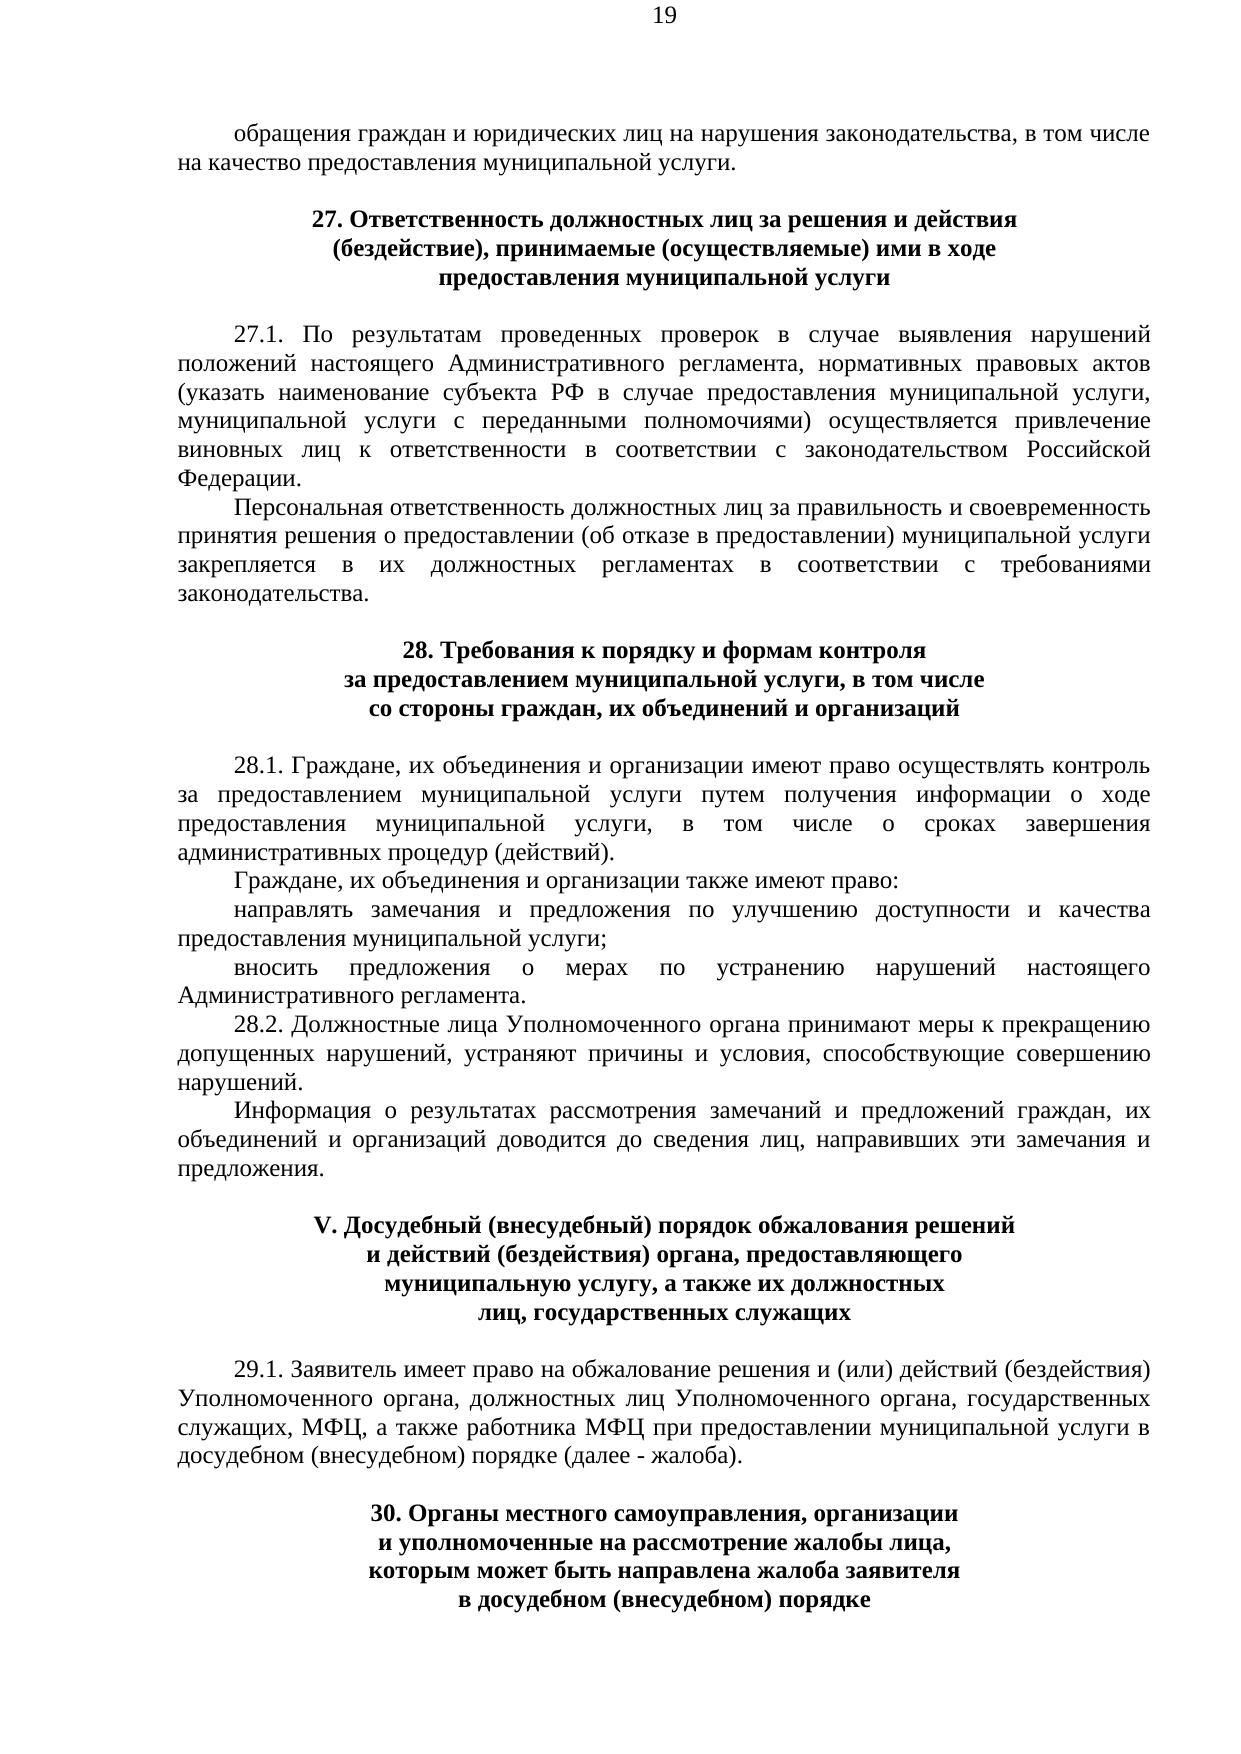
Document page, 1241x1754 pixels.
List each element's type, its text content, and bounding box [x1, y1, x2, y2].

title лиц, государственных служащих [177, 1297, 1152, 1326]
title муниципальную услугу, а также их должностных [177, 1268, 1152, 1297]
title и уполномоченные на рассмотрение жалобы лица, [177, 1527, 1152, 1556]
text направлять замечания и предложения по улучшению доступности и качества предоставления муниципальной услуги; [177, 894, 1152, 952]
text Информация о результатах рассмотрения замечаний и предложений граждан, их объединений и организаций доводится до сведения лиц, направивших эти замечания и предложения. [177, 1096, 1152, 1182]
title и действий (бездействия) органа, предоставляющего [177, 1239, 1152, 1268]
title (бездействие), принимаемые (осуществляемые) ими в ходе [177, 233, 1152, 262]
title предоставления муниципальной услуги [177, 262, 1152, 291]
title 28. Требования к порядку и формам контроля [177, 636, 1152, 664]
text Граждане, их объединения и организации также имеют право: [177, 866, 1152, 894]
title 30. Органы местного самоуправления, организации [177, 1498, 1152, 1527]
title за предоставлением муниципальной услуги, в том числе [177, 664, 1152, 693]
text обращения граждан и юридических лиц на нарушения законодательства, в том числе на качество предоставления муниципальной услуги. [177, 118, 1152, 176]
text Персональная ответственность должностных лиц за правильность и своевременность принятия решения о предоставлении (об отказе в предоставлении) муниципальной услуги закрепляется в их должностных регламентах в соответствии с требованиями законодательства. [177, 492, 1152, 607]
title 27. Ответственность должностных лиц за решения и действия [177, 204, 1152, 233]
text 27.1. По результатам проведенных проверок в случае выявления нарушений положений настоящего Административного регламента, нормативных правовых актов (указать наименование субъекта РФ в случае предоставления муниципальной услуги, муниципальной услуги с переданными полномочиями) осуществляется привлечение виновных лиц к ответственности в соответствии с законодательством Российской Федерации. [177, 319, 1152, 492]
title в досудебном (внесудебном) порядке [177, 1584, 1152, 1613]
text 29.1. Заявитель имеет право на обжалование решения и (или) действий (бездействия) Уполномоченного органа, должностных лиц Уполномоченного органа, государственных служащих, МФЦ, а также работника МФЦ при предоставлении муниципальной услуги в досудебном (внесудебном) порядке (далее - жалоба). [177, 1354, 1152, 1469]
text вносить предложения о мерах по устранению нарушений настоящего Административного регламента. [177, 952, 1152, 1009]
text 28.1. Граждане, их объединения и организации имеют право осуществлять контроль за предоставлением муниципальной услуги путем получения информации о ходе предоставления муниципальной услуги, в том числе о сроках завершения административных процедур (действий). [177, 751, 1152, 866]
text 28.2. Должностные лица Уполномоченного органа принимают меры к прекращению допущенных нарушений, устраняют причины и условия, способствующие совершению нарушений. [177, 1009, 1152, 1096]
title V. Досудебный (внесудебный) порядок обжалования решений [177, 1211, 1152, 1239]
title которым может быть направлена жалоба заявителя [177, 1556, 1152, 1584]
title со стороны граждан, их объединений и организаций [177, 693, 1152, 722]
